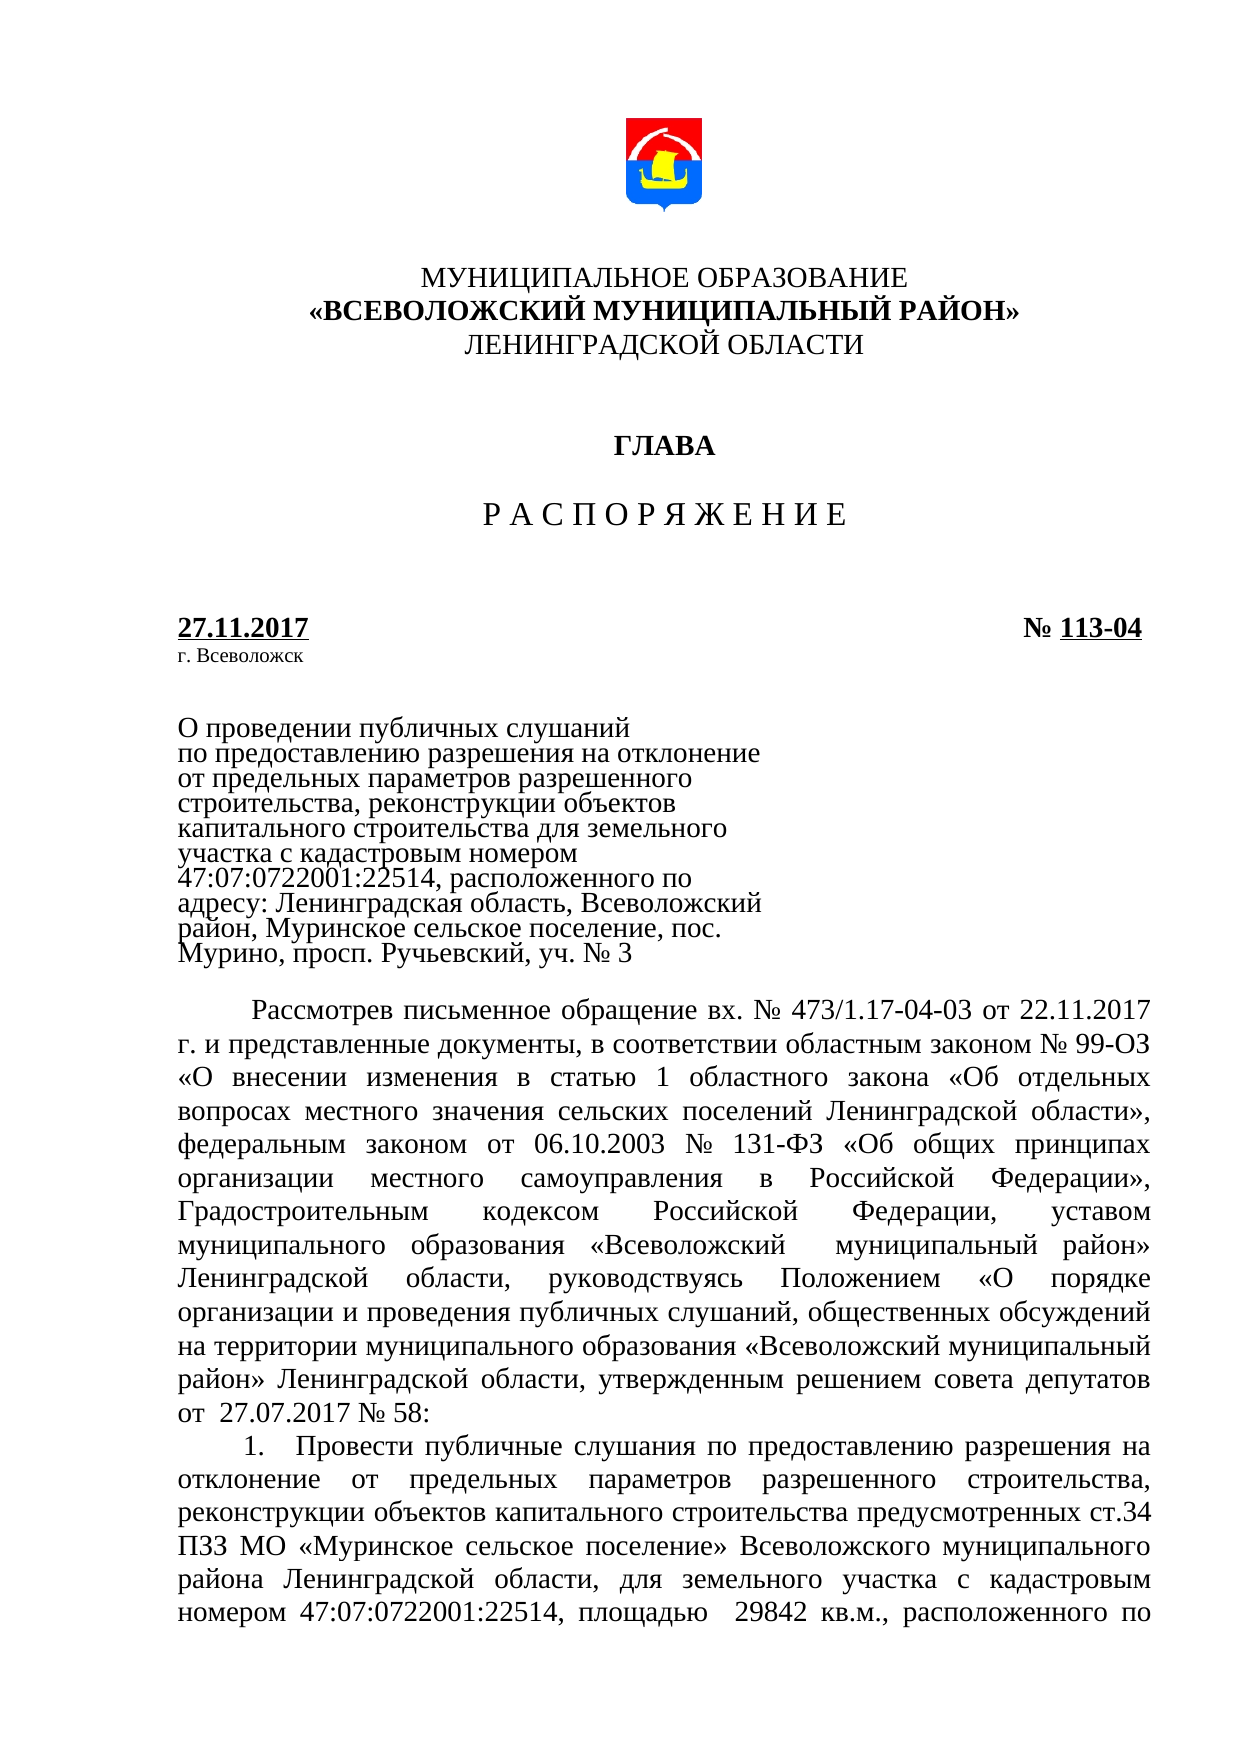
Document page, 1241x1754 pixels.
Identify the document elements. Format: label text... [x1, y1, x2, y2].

text О проведении публичных слушаний [177, 717, 768, 742]
text МУНИЦИПАЛЬНОЕ ОБРАЗОВАНИЕ [177, 260, 1152, 293]
text г. Всеволожск [177, 643, 1152, 667]
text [177, 1561, 1152, 1628]
text 27.11.2017 № 113-04 [177, 610, 1152, 643]
text Р А С П О Р Я Ж Е Н И Е [177, 495, 1152, 533]
text ГЛАВА [177, 428, 1152, 461]
text Рассмотрев письменное обращение вх. № 473/1.17-04-03 от 22.11.2017 г. и представленные документы, в соответствии областным законом № 99-ОЗ «О внесении изменения в статью 1 областного закона «Об отдельных вопросах местного значения сельских поселений Ленинградской области», федеральным законом от 06.10.2003 № 131-ФЗ «Об общих принципах организации местного самоуправления в Российской Федерации», Градостроительным кодексом Российской Федерации, уставом муниципального образования «Всеволожский муниципальный район» Ленинградской области, руководствуясь Положением «О порядке организации и проведения публичных слушаний, общественных обсуждений на территории муниципального образования «Всеволожский муниципальный район» Ленинградской области, утвержденным решением совета депутатов от 27.07.2017 № 58: [177, 992, 1152, 1428]
text по предоставлению разрешения на отклонение от предельных параметров разрешенного строительства, реконструкции объектов капитального строительства для земельного участка с кадастровым номером 47:07:0722001:22514, расположенного по адресу: Ленинградская область, Всеволожский район, Муринское сельское поселение, пос. Мурино, просп. Ручьевский, уч. № 3 [177, 742, 768, 967]
text «ВСЕВОЛОЖСКИЙ МУНИЦИПАЛЬНЫЙ РАЙОН» [177, 293, 1152, 327]
text ЛЕНИНГРАДСКОЙ ОБЛАСТИ [177, 327, 1152, 361]
picture [626, 118, 702, 212]
